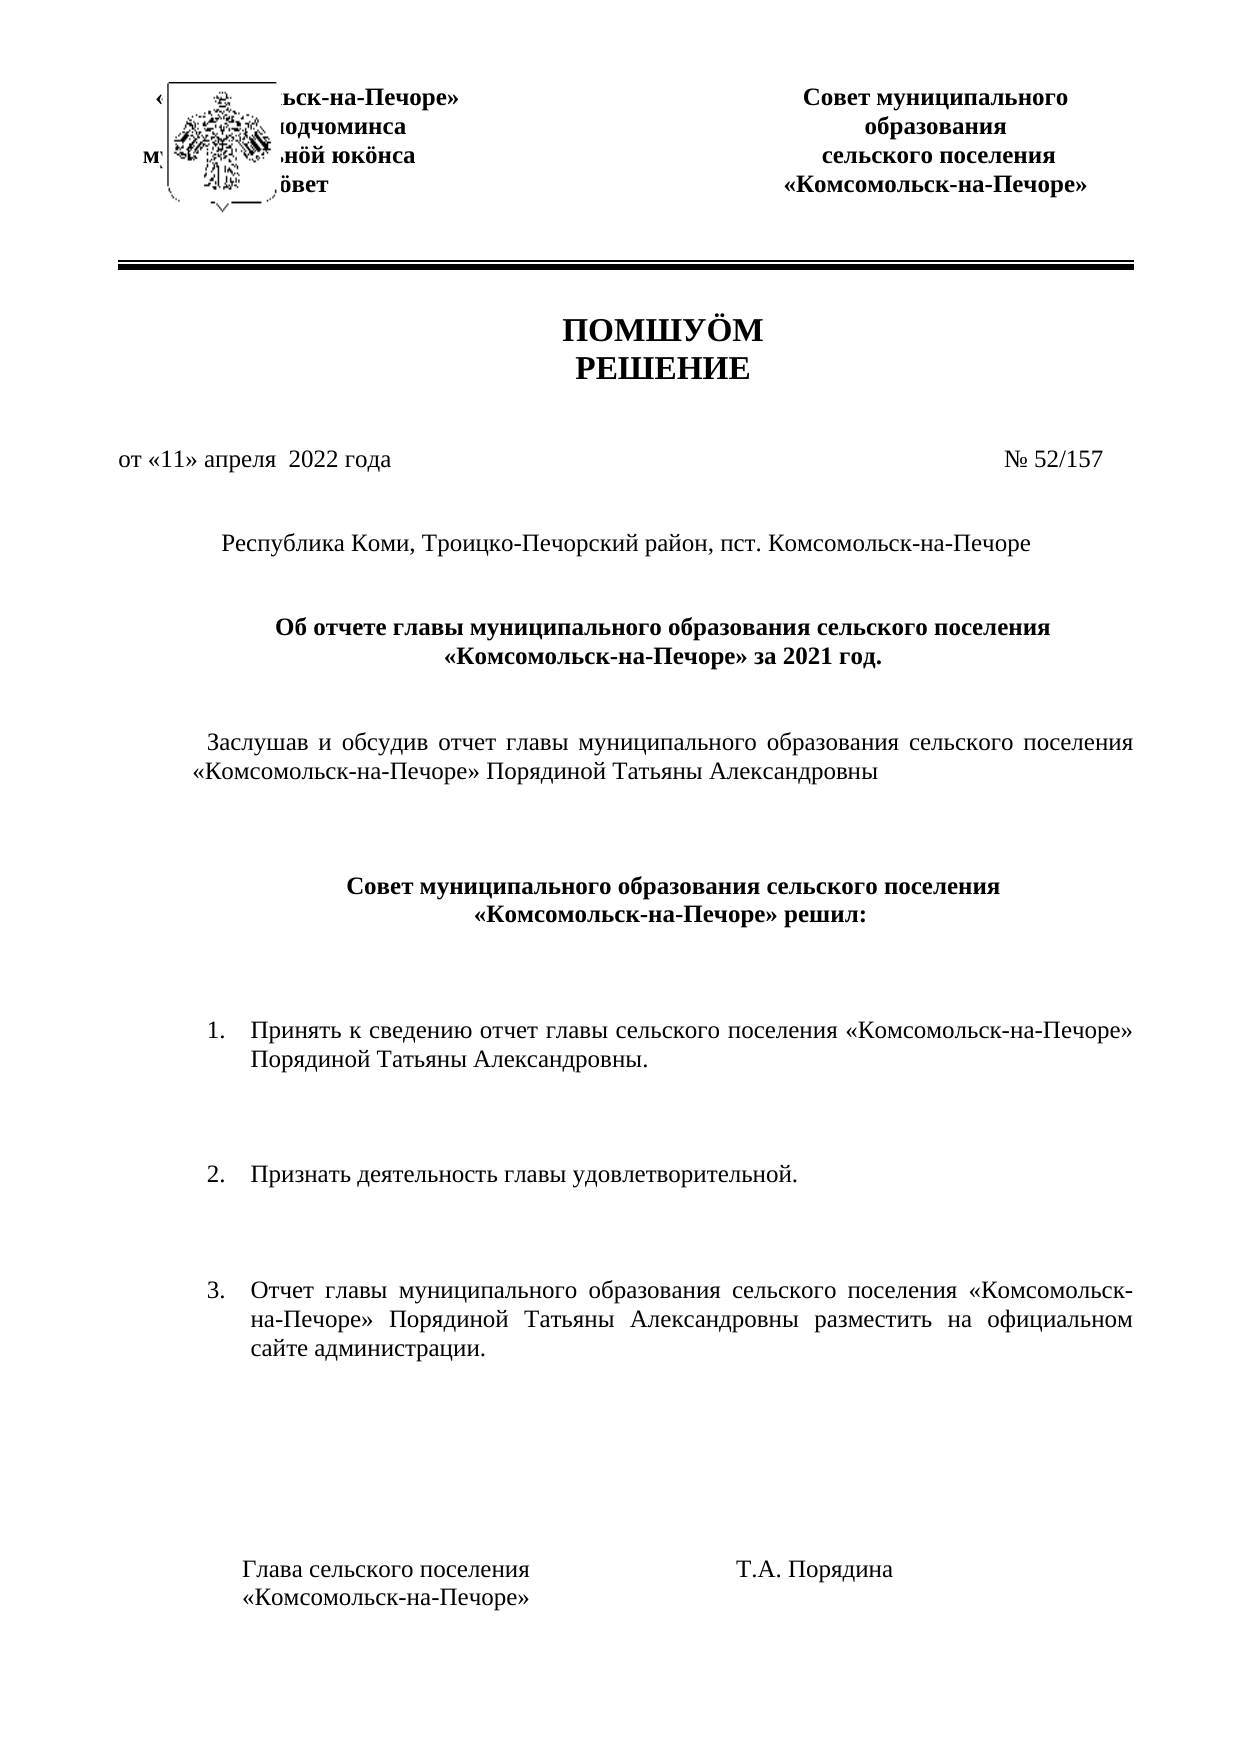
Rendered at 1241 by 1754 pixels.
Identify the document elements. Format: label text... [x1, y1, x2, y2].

text РЕШЕНИЕ [118, 348, 1134, 387]
text Глава сельского поселения Т.А. Порядина [118, 1554, 1134, 1582]
text ПОМШУÖМ [118, 310, 1134, 348]
list Признать деятельность главы удовлетворительной. [207, 1159, 1134, 1188]
text от «11» апреля 2022 года № 52/157 [118, 444, 1134, 473]
text Об отчете главы муниципального образования сельского поселения [118, 612, 1134, 641]
text Совет муниципального образования сельского поселения [192, 871, 1134, 899]
list Отчет главы муниципального образования сельского поселения «Комсомольск-на-Печоре» Порядиной Татьяны Александровны разместить на официальном сайте администрации. [207, 1275, 1134, 1362]
text «Комсомольск-на-Печоре» за 2021 год. [118, 641, 1134, 669]
text «Комсомольск-на-Печоре» решил: [192, 899, 1134, 928]
text «Комсомольск-на-Печоре» [118, 1582, 1134, 1611]
text Республика Коми, Троицко-Печорский район, пст. Комсомольск-на-Печоре [118, 528, 1134, 557]
text Заслушав и обсудив отчет главы муниципального образования сельского поселения «Комсомольск-на-Печоре» Порядиной Татьяны Александровны [192, 727, 1134, 784]
list Принять к сведению отчет главы сельского поселения «Комсомольск-на-Печоре» Порядиной Татьяны Александровны. [207, 1015, 1134, 1072]
